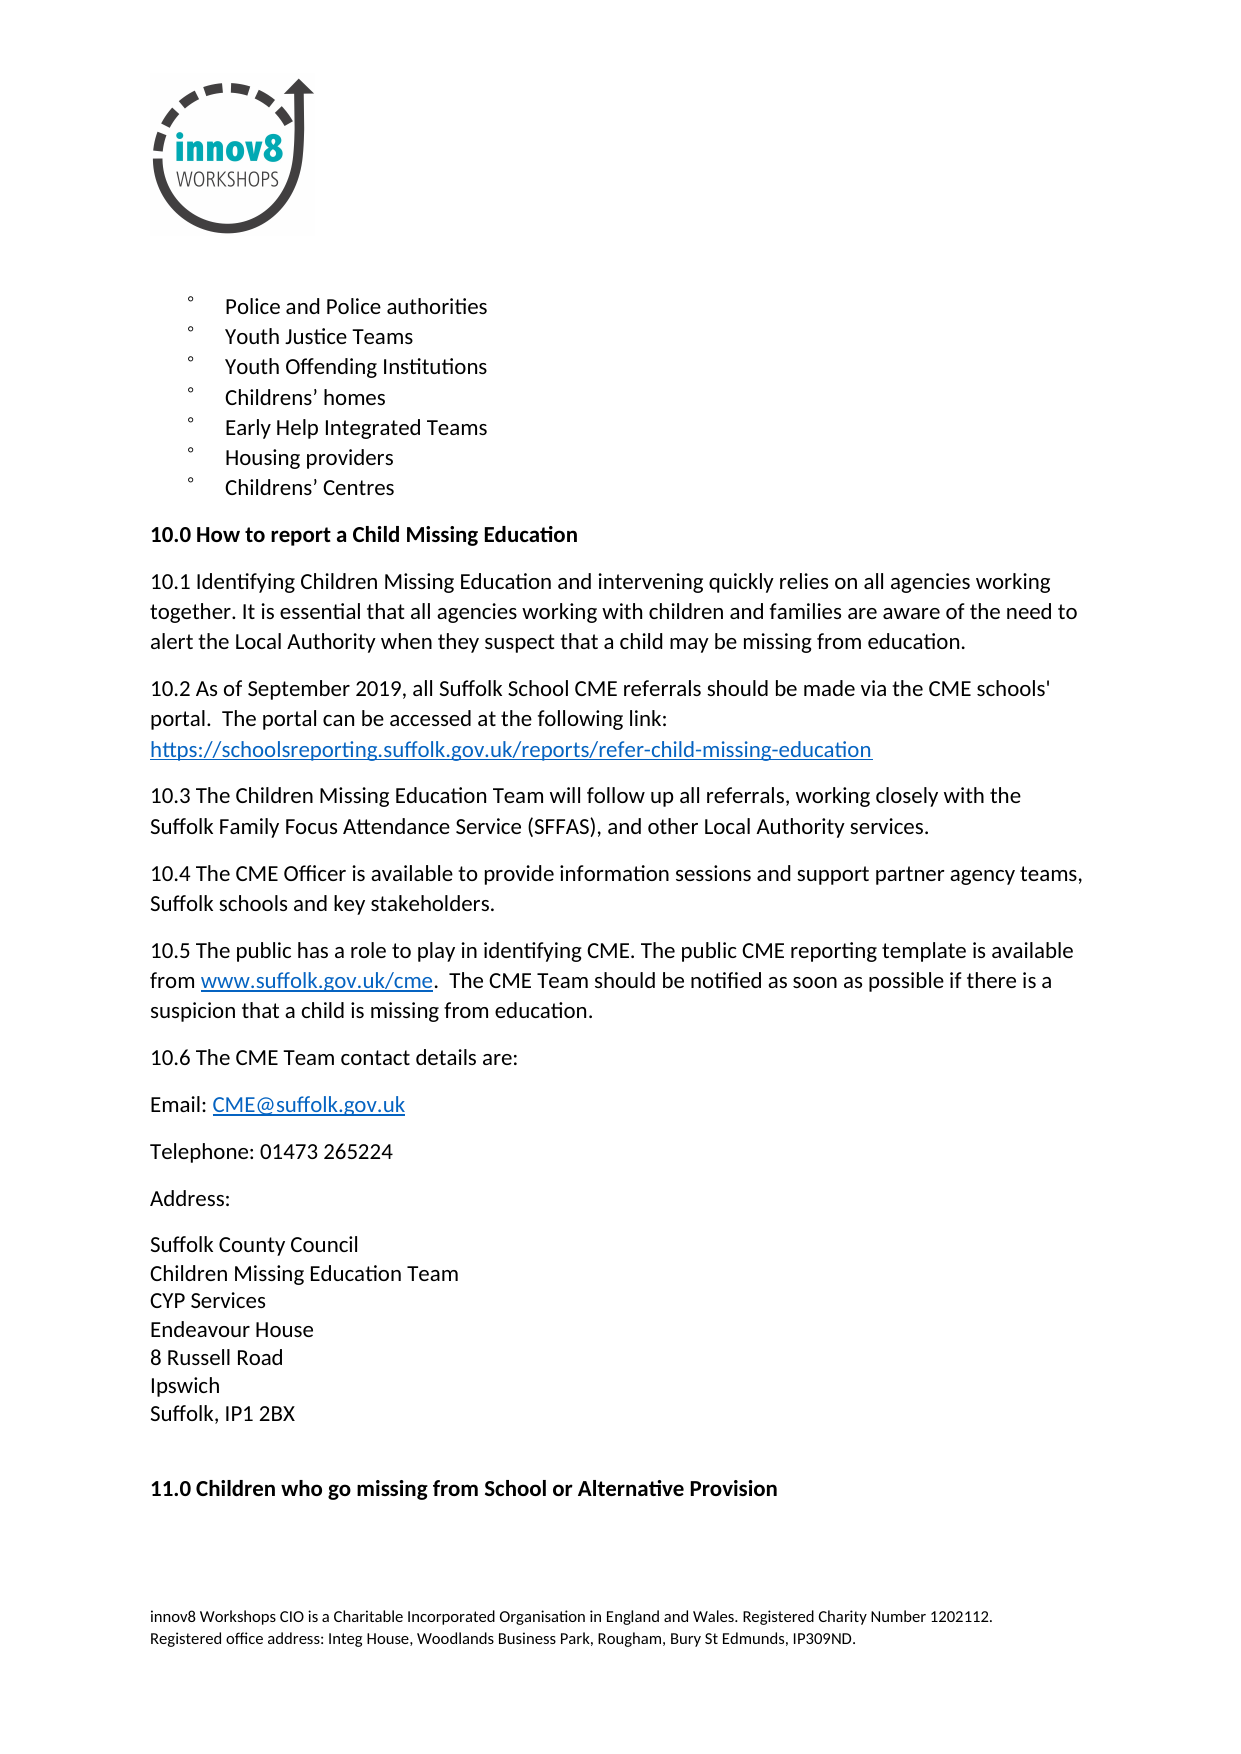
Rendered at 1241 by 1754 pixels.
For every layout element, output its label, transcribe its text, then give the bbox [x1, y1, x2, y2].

text Endeavour House [150, 1315, 1090, 1343]
list Housing providers [187, 443, 1090, 471]
list Childrens’ Centres [187, 473, 1090, 501]
text Telephone: 01473 265224 [150, 1137, 1090, 1165]
text Suffolk County Council [150, 1231, 1090, 1259]
text Address: [150, 1184, 1090, 1212]
text 10.2 As of September 2019, all Suffolk School CME referrals should be made via the CME schools' portal. The portal can be accessed at the following link: https://schoolsreporting.suffolk.gov.uk/reports/refer-child-missing-education [150, 674, 1090, 763]
text Email: CME@suffolk.gov.uk [150, 1090, 1090, 1118]
text CYP Services [150, 1287, 1090, 1315]
text 10.5 The public has a role to play in identifying CME. The public CME reporting template is available from www.suffolk.gov.uk/cme. The CME Team should be notified as soon as possible if there is a suspicion that a child is missing from education. [150, 936, 1090, 1024]
text Suffolk, IP1 2BX [150, 1399, 1090, 1427]
text Children Missing Education Team [150, 1259, 1090, 1287]
text Ipswich [150, 1371, 1090, 1399]
text 10.1 Identifying Children Missing Education and intervening quickly relies on all agencies working together. It is essential that all agencies working with children and families are aware of the need to alert the Local Authority when they suspect that a child may be missing from education. [150, 567, 1090, 656]
list Youth Justice Teams [187, 322, 1090, 350]
text 8 Russell Road [150, 1343, 1090, 1371]
list Childrens’ homes [187, 383, 1090, 411]
text 11.0 Children who go missing from School or Alternative Provision [150, 1474, 1090, 1502]
picture [150, 73, 315, 236]
text 10.3 The Children Missing Education Team will follow up all referrals, working closely with the Suffolk Family Focus Attendance Service (SFFAS), and other Local Authority services. [150, 782, 1090, 840]
list Police and Police authorities [187, 292, 1090, 320]
list Youth Offending Institutions [187, 352, 1090, 381]
list Early Help Integrated Teams [187, 413, 1090, 441]
text 10.6 The CME Team contact details are: [150, 1043, 1090, 1071]
text 10.4 The CME Officer is available to provide information sessions and support partner agency teams, Suffolk schools and key stakeholders. [150, 859, 1090, 917]
text 10.0 How to report a Child Missing Education [150, 520, 1090, 548]
